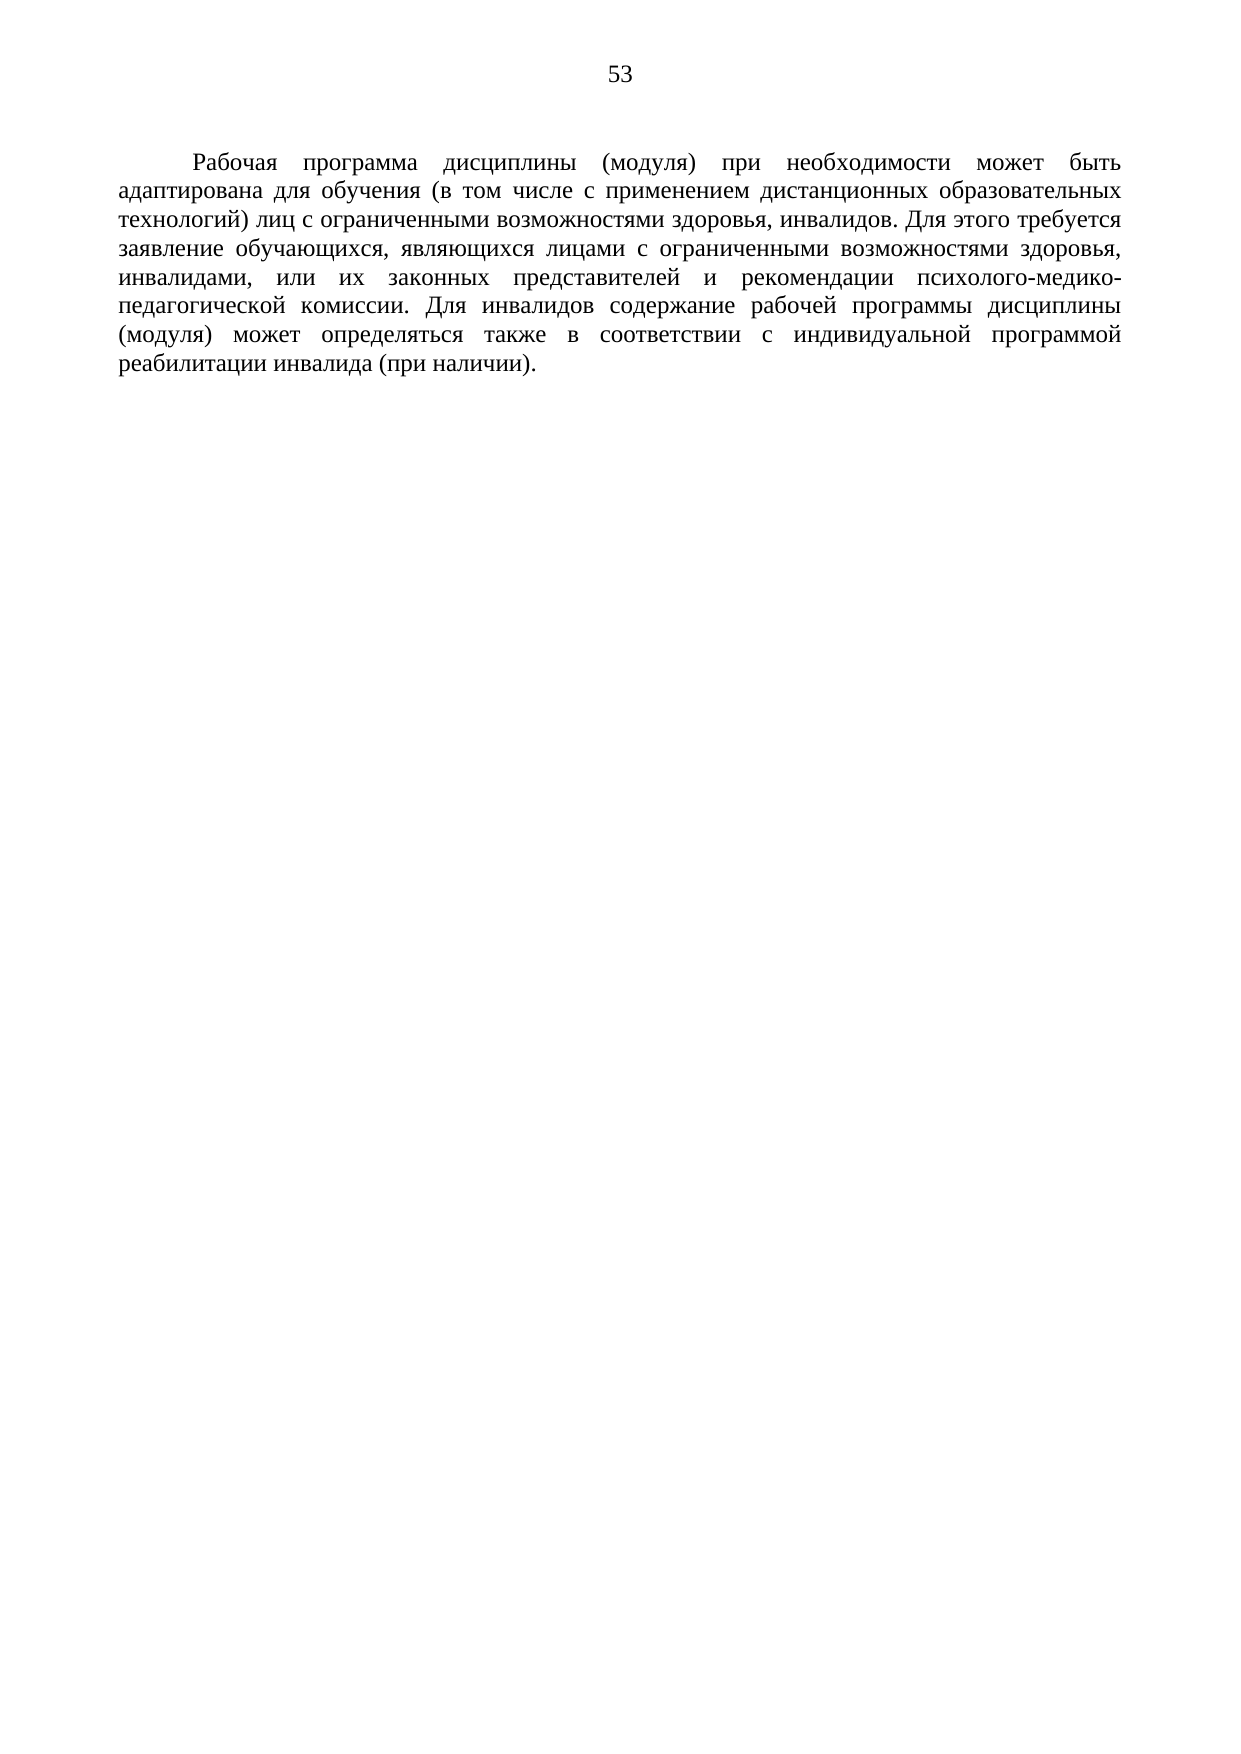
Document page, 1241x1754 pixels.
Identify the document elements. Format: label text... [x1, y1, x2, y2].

text Рабочая программа дисциплины (модуля) при необходимости может быть адаптирована для обучения (в том числе с применением дистанционных образовательных технологий) лиц с ограниченными возможностями здоровья, инвалидов. Для этого требуется заявление обучающихся, являющихся лицами с ограниченными возможностями здоровья, инвалидами, или их законных представителей и рекомендации психолого-медико-педагогической комиссии. Для инвалидов содержание рабочей программы дисциплины (модуля) может определяться также в соответствии с индивидуальной программой реабилитации инвалида (при наличии). [118, 147, 1122, 377]
